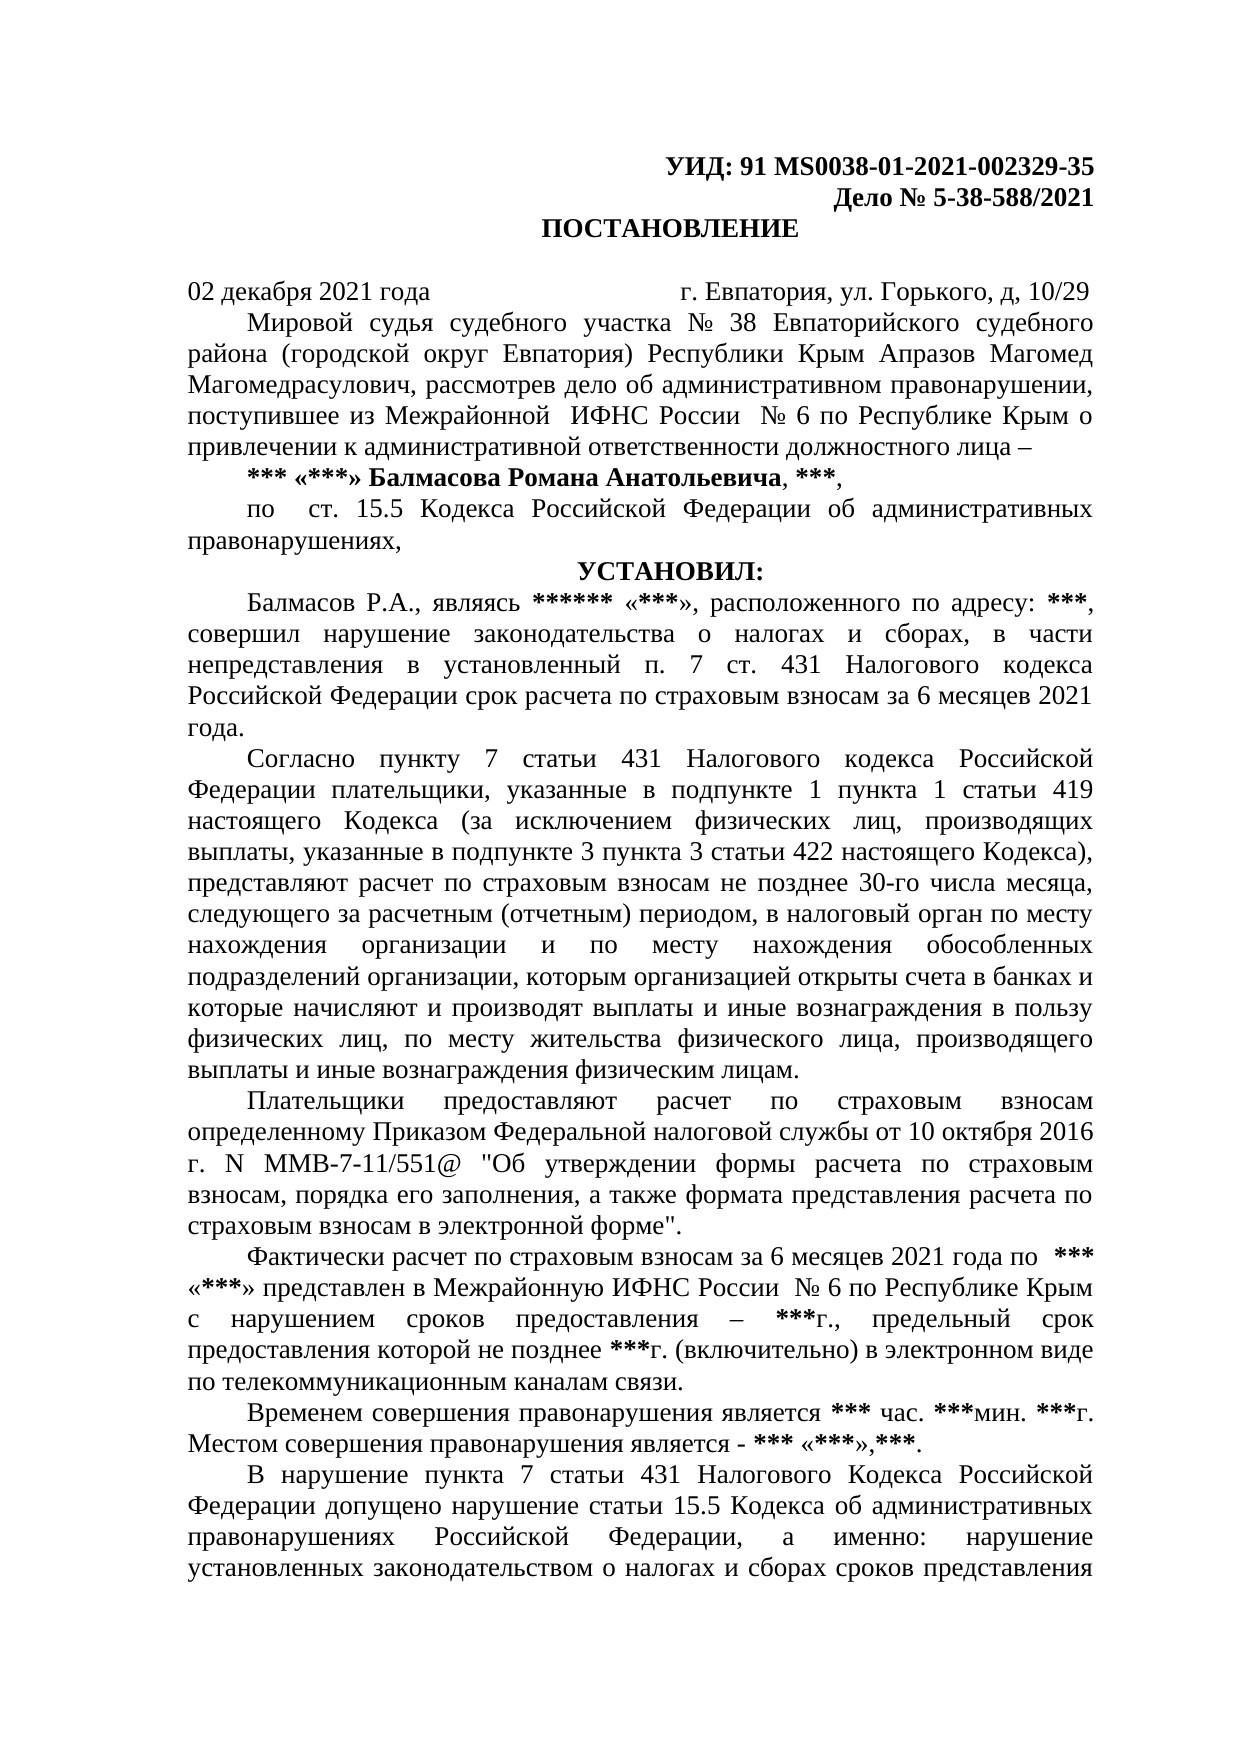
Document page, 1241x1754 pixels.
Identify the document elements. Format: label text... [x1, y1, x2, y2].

text ПОСТАНОВЛЕНИЕ [187, 212, 1094, 243]
text УИД: 91 MS0038-01-2021-002329-35 [187, 150, 1094, 181]
text 02 декабря 2021 года г. Евпатория, ул. Горького, д, 10/29 [187, 274, 1094, 306]
text УСТАНОВИЛ: [187, 555, 1094, 586]
text Плательщики предоставляют расчет по страховым взносам определенному Приказом Федеральной налоговой службы от 10 октября 2016 г. N ММВ-7-11/551@ "Об утверждении формы расчета по страховым взносам, порядка его заполнения, а также формата представления расчета по страховым взносам в электронной форме". [187, 1084, 1094, 1240]
text Дело № 5-38-588/2021 [187, 181, 1094, 212]
text Балмасов Р.А., являясь ****** «***», расположенного по адресу: ***, совершил нарушение законодательства о налогах и сборах, в части непредставления в установленный п. 7 ст. 431 Налогового кодекса Российской Федерации срок расчета по страховым взносам за 6 месяцев 2021 года. [187, 586, 1094, 742]
text Фактически расчет по страховым взносам за 6 месяцев 2021 года по *** «***» представлен в Межрайонную ИФНС России № 6 по Республике Крым с нарушением сроков предоставления – ***г., предельный срок предоставления которой не позднее ***г. (включительно) в электронном виде по телекоммуникационным каналам связи. [187, 1240, 1094, 1396]
text по ст. 15.5 Кодекса Российской Федерации об административных правонарушениях, [187, 493, 1094, 555]
text *** «***» Балмасова Романа Анатольевича, ***, [187, 461, 1094, 493]
text Временем совершения правонарушения является *** час. ***мин. ***г. Местом совершения правонарушения является - *** «***»,***. [187, 1396, 1094, 1458]
text Согласно пункту 7 статьи 431 Налогового кодекса Российской Федерации плательщики, указанные в подпункте 1 пункта 1 статьи 419 настоящего Кодекса (за исключением физических лиц, производящих выплаты, указанные в подпункте 3 пункта 3 статьи 422 настоящего Кодекса), представляют расчет по страховым взносам не позднее 30-го числа месяца, следующего за расчетным (отчетным) периодом, в налоговый орган по месту нахождения организации и по месту нахождения обособленных подразделений организации, которым организацией открыты счета в банках и которые начисляют и производят выплаты и иные вознаграждения в пользу физических лиц, по месту жительства физического лица, производящего выплаты и иные вознаграждения физическим лицам. [187, 742, 1094, 1084]
text Мировой судья судебного участка № 38 Евпаторийского судебного района (городской округ Евпатория) Республики Крым Апразов Магомед Магомедрасулович, рассмотрев дело об административном правонарушении, поступившее из Межрайонной ИФНС России № 6 по Республике Крым о привлечении к административной ответственности должностного лица – [187, 306, 1094, 461]
